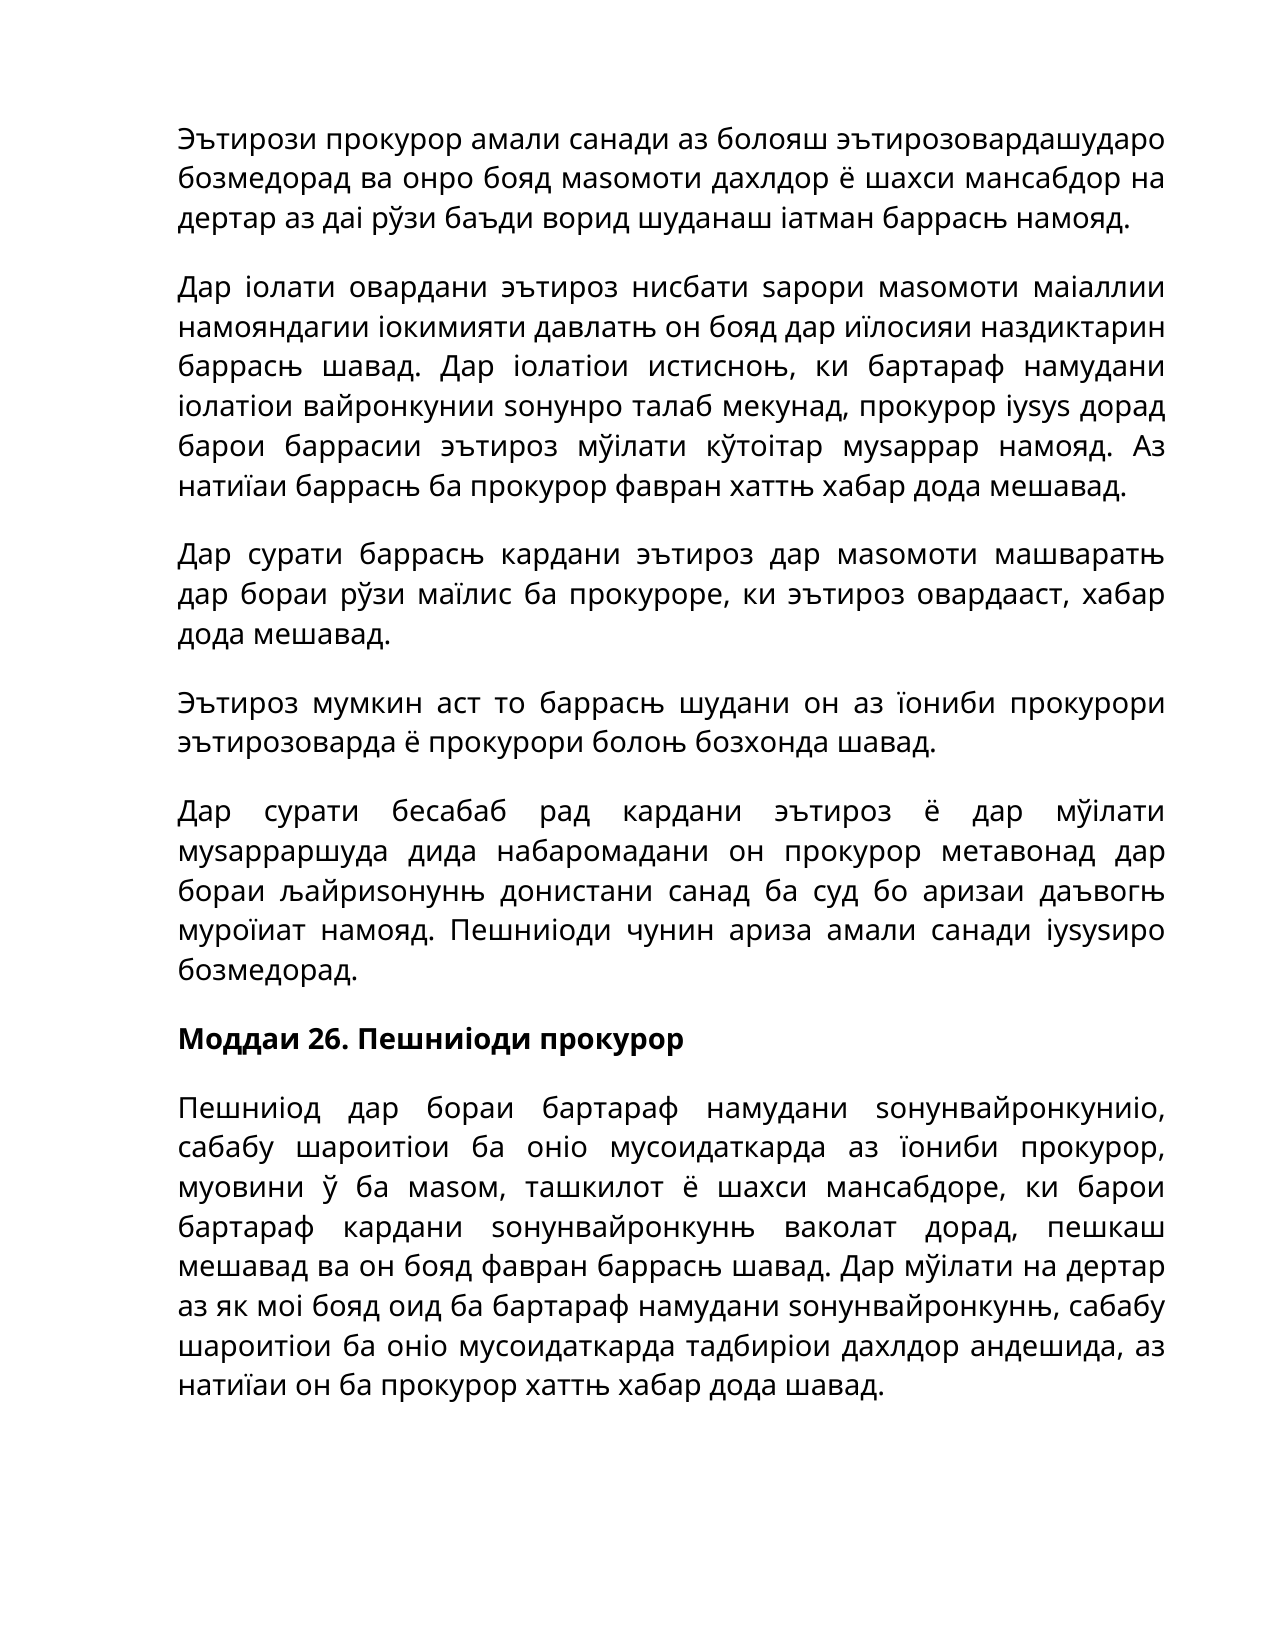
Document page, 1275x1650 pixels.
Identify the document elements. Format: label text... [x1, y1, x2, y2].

text Дар іолати овардани эътироз нисбати ѕарори маѕомоти маіаллии намояндагии іокимияти давлатњ он бояд дар иїлосияи наздиктарин баррасњ шавад. Дар іолатіои истисноњ, ки бартараф намудани іолатіои вайронкунии ѕонунро талаб мекунад, прокурор іуѕуѕ дорад барои баррасии эътироз мўілати кўтоітар муѕаррар намояд. Аз натиїаи баррасњ ба прокурор фавран хаттњ хабар дода мешавад. [177, 266, 1167, 504]
text Эътироз мумкин аст то баррасњ шудани он аз їониби прокурори эътирозоварда ё прокурори болоњ бозхонда шавад. [177, 682, 1167, 761]
text Дар сурати бесабаб рад кардани эътироз ё дар мўілати муѕарраршуда дида набаромадани он прокурор метавонад дар бораи љайриѕонунњ донистани санад ба суд бо аризаи даъвогњ муроїиат намояд. Пешниіоди чунин ариза амали санади іуѕуѕиро бозмедорад. [177, 790, 1167, 989]
text Дар сурати баррасњ кардани эътироз дар маѕомоти машваратњ дар бораи рўзи маїлис ба прокуроре, ки эътироз овардааст, хабар дода мешавад. [177, 534, 1167, 653]
text Эътирози прокурор амали санади аз болояш эътирозовардашударо бозмедорад ва онро бояд маѕомоти дахлдор ё шахси мансабдор на дертар аз даі рўзи баъди ворид шуданаш іатман баррасњ намояд. [177, 118, 1167, 237]
text Моддаи 26. Пешниіоди прокурор [177, 1018, 1167, 1058]
text Пешниіод дар бораи бартараф намудани ѕонунвайронкуниіо, сабабу шароитіои ба оніо мусоидаткарда аз їониби прокурор, муовини ў ба маѕом, ташкилот ё шахси мансабдоре, ки барои бартараф кардани ѕонунвайронкунњ ваколат дорад, пешкаш мешавад ва он бояд фавран баррасњ шавад. Дар мўілати на дертар аз як моі бояд оид ба бартараф намудани ѕонунвайронкунњ, сабабу шароитіои ба оніо мусоидаткарда тадбиріои дахлдор андешида, аз натиїаи он ба прокурор хаттњ хабар дода шавад. [177, 1087, 1167, 1404]
